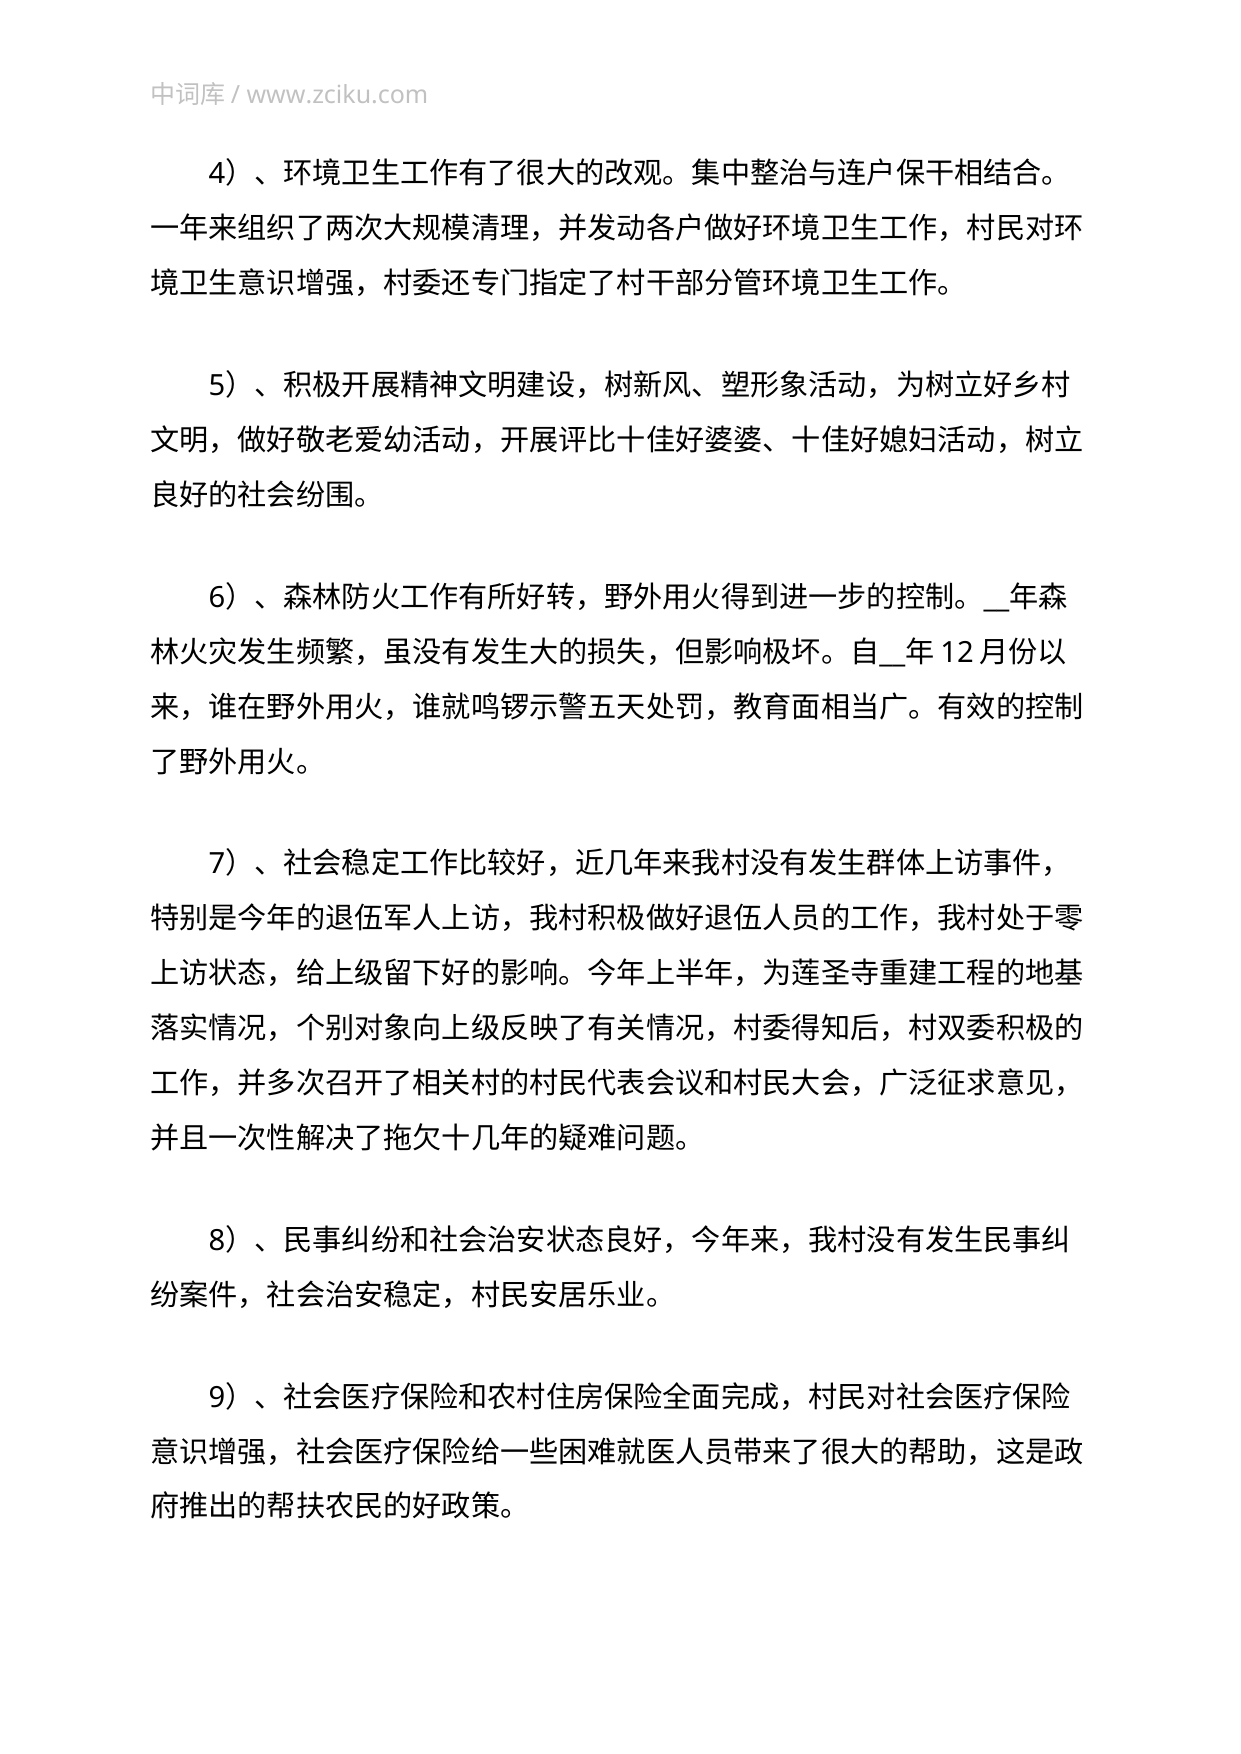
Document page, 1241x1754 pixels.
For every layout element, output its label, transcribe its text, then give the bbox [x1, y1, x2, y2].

text 4）、环境卫生工作有了很大的改观。集中整治与连户保干相结合。一年来组织了两次大规模清理，并发动各户做好环境卫生工作，村民对环境卫生意识增强，村委还专门指定了村干部分管环境卫生工作。 [150, 150, 1090, 302]
text 7）、社会稳定工作比较好，近几年来我村没有发生群体上访事件，特别是今年的退伍军人上访，我村积极做好退伍人员的工作，我村处于零上访状态，给上级留下好的影响。今年上半年，为莲圣寺重建工程的地基落实情况，个别对象向上级反映了有关情况，村委得知后，村双委积极的工作，并多次召开了相关村的村民代表会议和村民大会，广泛征求意见，并且一次性解决了拖欠十几年的疑难问题。 [150, 840, 1090, 1157]
text 6）、森林防火工作有所好转，野外用火得到进一步的控制。__年森林火灾发生频繁，虽没有发生大的损失，但影响极坏。自__年12月份以来，谁在野外用火，谁就鸣锣示警五天处罚，教育面相当广。有效的控制了野外用火。 [150, 573, 1090, 781]
text 5）、积极开展精神文明建设，树新风、塑形象活动，为树立好乡村文明，做好敬老爱幼活动，开展评比十佳好婆婆、十佳好媳妇活动，树立良好的社会纷围。 [150, 362, 1090, 514]
text 8）、民事纠纷和社会治安状态良好，今年来，我村没有发生民事纠纷案件，社会治安稳定，村民安居乐业。 [150, 1216, 1090, 1314]
text 9）、社会医疗保险和农村住房保险全面完成，村民对社会医疗保险意识增强，社会医疗保险给一些困难就医人员带来了很大的帮助，这是政府推出的帮扶农民的好政策。 [150, 1373, 1090, 1525]
